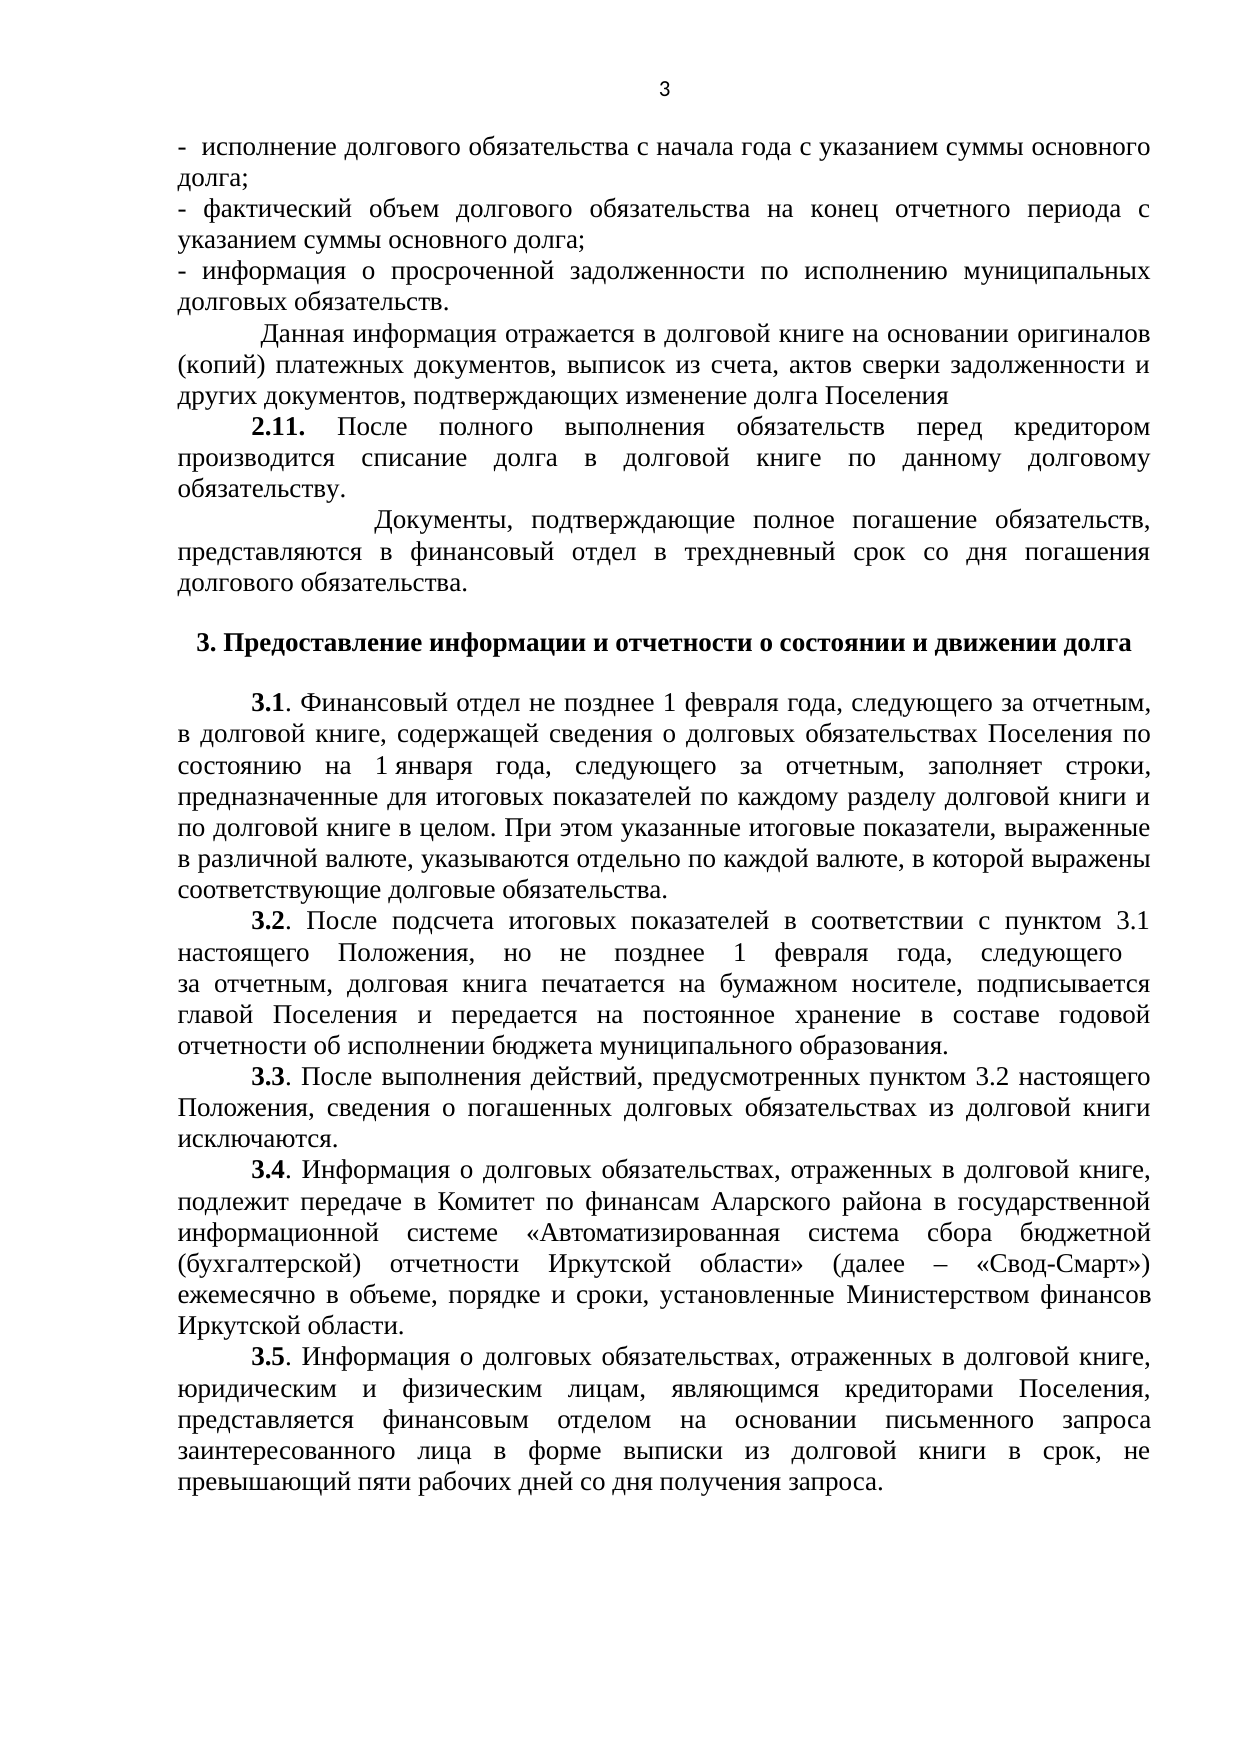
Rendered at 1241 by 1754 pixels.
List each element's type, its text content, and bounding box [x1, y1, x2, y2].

text - информация о просроченной задолженности по исполнению муниципальных долговых обязательств. [177, 254, 1152, 317]
text 3.5. Информация о долговых обязательствах, отраженных в долговой книге, юридическим и физическим лицам, являющимся кредиторами Поселения, представляется финансовым отделом на основании письменного запроса заинтересованного лица в форме выписки из долговой книги в срок, не превышающий пяти рабочих дней со дня получения запроса. [177, 1341, 1152, 1496]
text 2.11. После полного выполнения обязательств перед кредитором производится списание долга в долговой книге по данному долговому обязательству. [177, 410, 1152, 503]
text 3.2. После подсчета итоговых показателей в соответствии с пунктом 3.1 настоящего Положения, но не позднее 1 февраля года, следующего за отчетным, долговая книга печатается на бумажном носителе, подписывается главой Поселения и передается на постоянное хранение в составе годовой отчетности об исполнении бюджета муниципального образования. [177, 904, 1152, 1060]
text Данная информация отражается в долговой книге на основании оригиналов (копий) платежных документов, выписок из счета, актов сверки задолженности и других документов, подтверждающих изменение долга Поселения [177, 317, 1152, 410]
text - исполнение долгового обязательства с начала года с указанием суммы основного долга; [177, 130, 1152, 192]
text 3.4. Информация о долговых обязательствах, отраженных в долговой книге, подлежит передаче в Комитет по финансам Аларского района в государственной информационной системе «Автоматизированная система сбора бюджетной (бухгалтерской) отчетности Иркутской области» (далее – «Свод-Смарт») ежемесячно в объеме, порядке и сроки, установленные Министерством финансов Иркутской области. [177, 1154, 1152, 1341]
text 3.3. После выполнения действий, предусмотренных пунктом 3.2 настоящего Положения, сведения о погашенных долговых обязательствах из долговой книги исключаются. [177, 1060, 1152, 1154]
text 3.1. Финансовый отдел не позднее 1 февраля года, следующего за отчетным, в долговой книге, содержащей сведения о долговых обязательствах Поселения по состоянию на 1 января года, следующего за отчетным, заполняет строки, предназначенные для итоговых показателей по каждому разделу долговой книги и по долговой книге в целом. При этом указанные итоговые показатели, выраженные в различной валюте, указываются отдельно по каждой валюте, в которой выражены соответствующие долговые обязательства. [177, 686, 1152, 904]
text - фактический объем долгового обязательства на конец отчетного периода с указанием суммы основного долга; [177, 192, 1152, 254]
text 3. Предоставление информации и отчетности о состоянии и движении долга [177, 626, 1152, 657]
text Документы, подтверждающие полное погашение обязательств, представляются в финансовый отдел в трехдневный срок со дня погашения долгового обязательства. [177, 503, 1152, 597]
